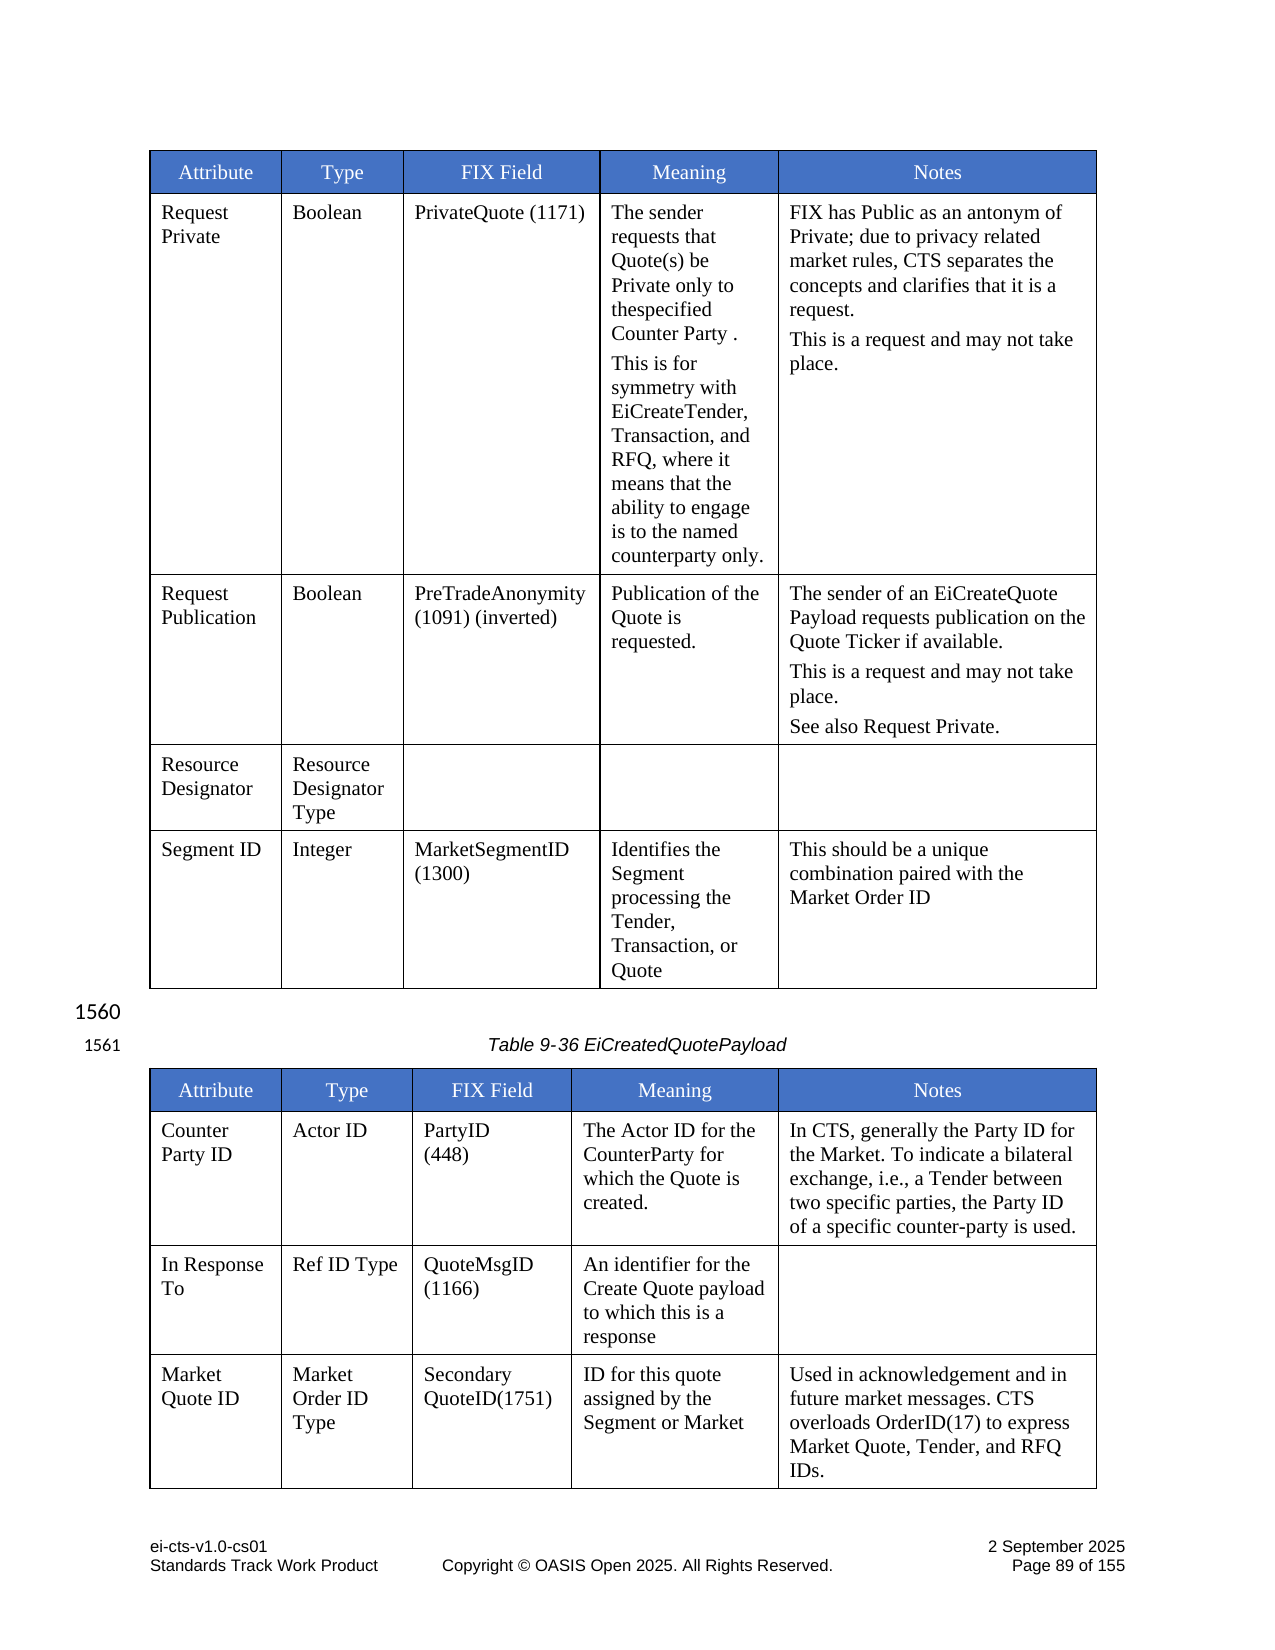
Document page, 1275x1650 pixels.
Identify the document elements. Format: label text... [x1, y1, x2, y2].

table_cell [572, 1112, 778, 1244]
table_header Type [282, 151, 403, 193]
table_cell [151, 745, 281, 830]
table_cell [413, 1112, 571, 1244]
table_cell Boolean [282, 194, 403, 574]
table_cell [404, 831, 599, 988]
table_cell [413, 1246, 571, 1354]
table_header Notes [779, 151, 1096, 193]
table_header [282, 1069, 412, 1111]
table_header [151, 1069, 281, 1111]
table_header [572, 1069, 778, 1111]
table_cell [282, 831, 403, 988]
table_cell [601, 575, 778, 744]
table_cell The sender requests that Quote(s) be Private only to thespecified Counter Party . This is for symmetry with EiCreateTender, Transaction, and RFQ, where it means that the ability to engage is to the named counterparty only. [601, 194, 778, 574]
table_header Meaning [601, 151, 778, 193]
table_cell PrivateQuote (1171) [404, 194, 599, 574]
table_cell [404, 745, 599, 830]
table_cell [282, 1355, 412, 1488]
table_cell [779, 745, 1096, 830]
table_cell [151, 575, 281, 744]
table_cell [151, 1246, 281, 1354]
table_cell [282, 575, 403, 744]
table_cell Request Private [151, 194, 281, 574]
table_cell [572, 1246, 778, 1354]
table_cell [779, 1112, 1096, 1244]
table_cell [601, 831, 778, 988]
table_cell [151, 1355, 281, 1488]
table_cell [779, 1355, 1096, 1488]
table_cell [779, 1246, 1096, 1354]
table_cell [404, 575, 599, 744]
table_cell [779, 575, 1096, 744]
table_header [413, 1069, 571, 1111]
table_header Attribute [151, 151, 281, 193]
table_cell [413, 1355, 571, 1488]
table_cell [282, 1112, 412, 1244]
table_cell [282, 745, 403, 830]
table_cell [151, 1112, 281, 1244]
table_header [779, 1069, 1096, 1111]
table_header FIX Field [404, 151, 599, 193]
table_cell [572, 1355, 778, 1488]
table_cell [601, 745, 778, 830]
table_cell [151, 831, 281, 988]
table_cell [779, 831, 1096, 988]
table_cell FIX has Public as an antonym of Private; due to privacy related market rules, CTS separates the concepts and clarifies that it is a request. This is a request and may not take place. [779, 194, 1096, 574]
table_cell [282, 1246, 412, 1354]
